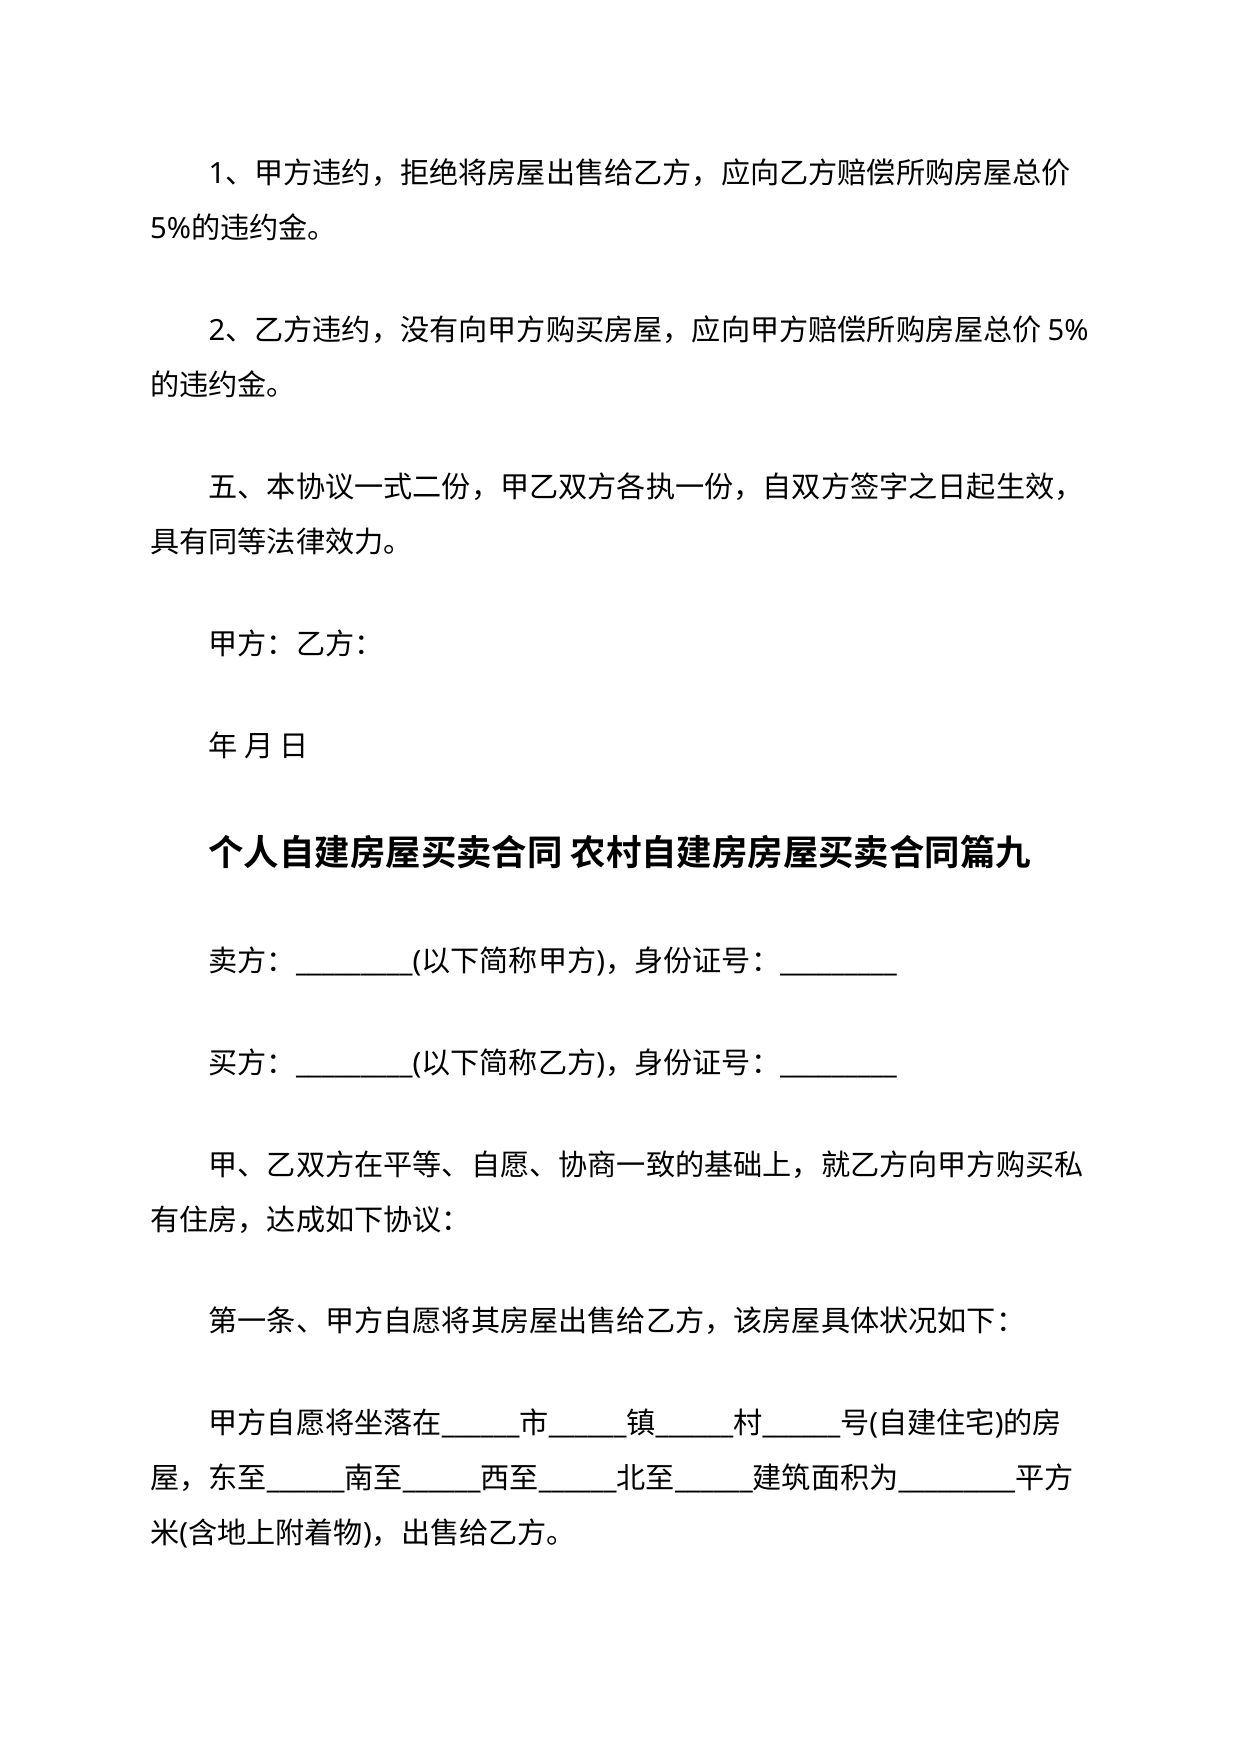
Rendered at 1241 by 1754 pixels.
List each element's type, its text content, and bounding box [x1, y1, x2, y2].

text 五、本协议一式二份，甲乙双方各执一份，自双方签字之日起生效，具有同等法律效力。 [150, 464, 1090, 561]
text 甲方自愿将坐落在______市______镇______村______号(自建住宅)的房屋，东至______南至______西至______北至______建筑面积为_________平方米(含地上附着物)，出售给乙方。 [150, 1400, 1090, 1552]
text 第一条、甲方自愿将其房屋出售给乙方，该房屋具体状况如下： [150, 1298, 1090, 1340]
text 甲、乙双方在平等、自愿、协商一致的基础上，就乙方向甲方购买私有住房，达成如下协议： [150, 1141, 1090, 1238]
text 甲方：乙方： [150, 620, 1090, 663]
text 2、乙方违约，没有向甲方购买房屋，应向甲方赔偿所购房屋总价5%的违约金。 [150, 307, 1090, 404]
text 买方：_________(以下简称乙方)，身份证号：_________ [150, 1039, 1090, 1082]
text 个人自建房屋买卖合同 农村自建房房屋买卖合同篇九 [150, 824, 1090, 875]
text 卖方：_________(以下简称甲方)，身份证号：_________ [150, 937, 1090, 980]
text 1、甲方违约，拒绝将房屋出售给乙方，应向乙方赔偿所购房屋总价5%的违约金。 [150, 150, 1090, 247]
text 年 月 日 [150, 722, 1090, 764]
